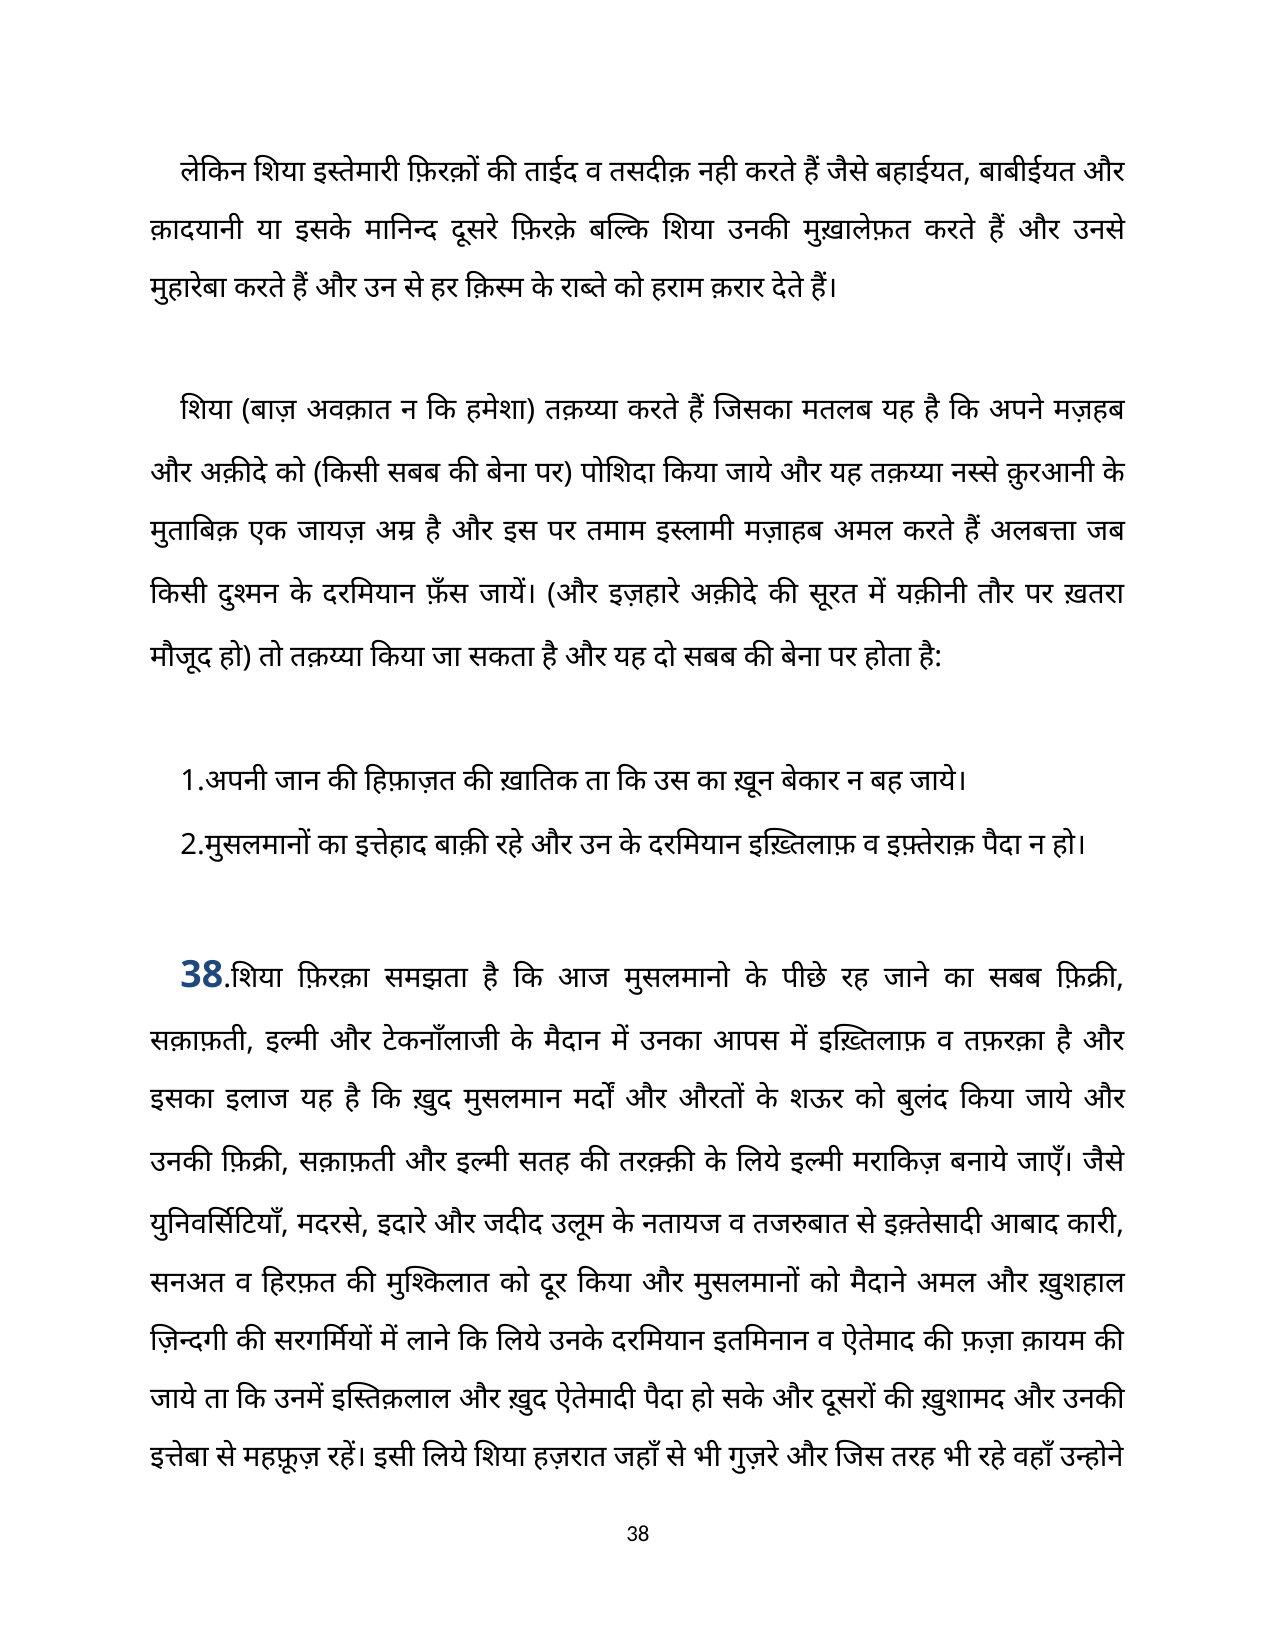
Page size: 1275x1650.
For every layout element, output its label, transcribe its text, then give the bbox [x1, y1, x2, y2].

text शिया (बाज़ अवक़ात न कि हमेशा) तक़य्या करते हैं जिसका मतलब यह है कि अपने मज़हब और अक़ीदे को (किसी सबब की बेना पर) पोशिदा किया जाये और यह तक़य्या नस्से क़ुरआनी के मुताबिक़ एक जायज़ अम्र है और इस पर तमाम इस्लामी मज़ाहब अमल करते हैं अलबत्ता जब किसी दुश्मन के दरमियान फ़ँस जायें। (और इज़हारे अक़ीदे की सूरत में यक़ीनी तौर पर ख़तरा मौजूद हो) तो तक़य्या किया जा सकता है और यह दो सबब की बेना पर होता है: [150, 388, 1125, 678]
text 2.मुसलमानों का इत्तेहाद बाक़ी रहे और उन के दरमियान इख़्तिलाफ़ व इफ़्तेराक़ पैदा न हो। [150, 823, 1125, 866]
text लेकिन शिया इस्तेमारी फ़िरक़ों की ताईद व तसदीक़ नही करते हैं जैसे बहाईयत, बाबीईयत और क़ादयानी या इसके मानिन्द दूसरे फ़िरक़े बल्कि शिया उनकी मुख़ालेफ़त करते हैं और उनसे मुहारेबा करते हैं और उन से हर क़िस्म के राब्ते को हराम क़रार देते हैं। [150, 150, 1125, 309]
text 1.अपनी जान की हिफ़ाज़त की ख़ातिक ता कि उस का ख़ून बेकार न बह जाये। [150, 759, 1125, 802]
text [150, 947, 1125, 1478]
